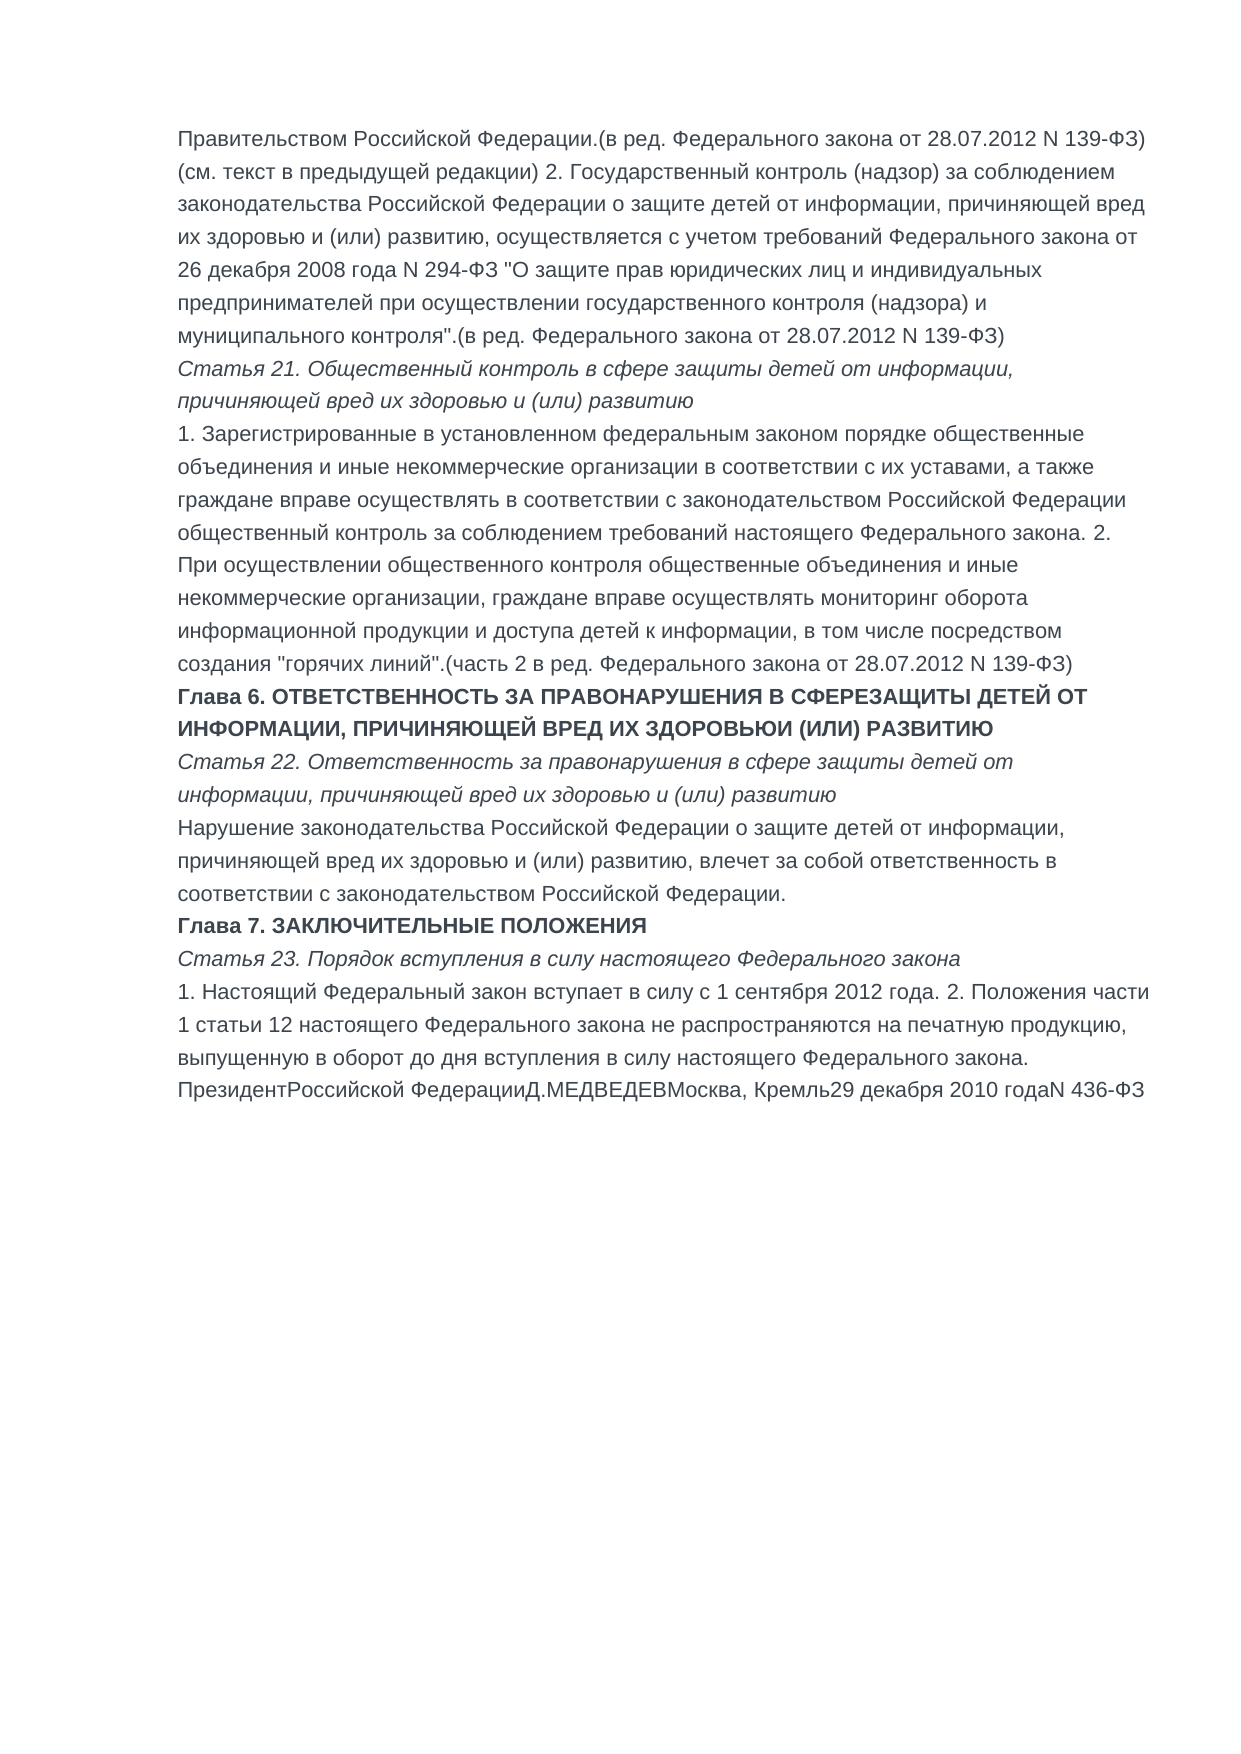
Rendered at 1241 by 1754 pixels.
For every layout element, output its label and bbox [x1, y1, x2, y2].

text [177, 118, 1152, 1102]
